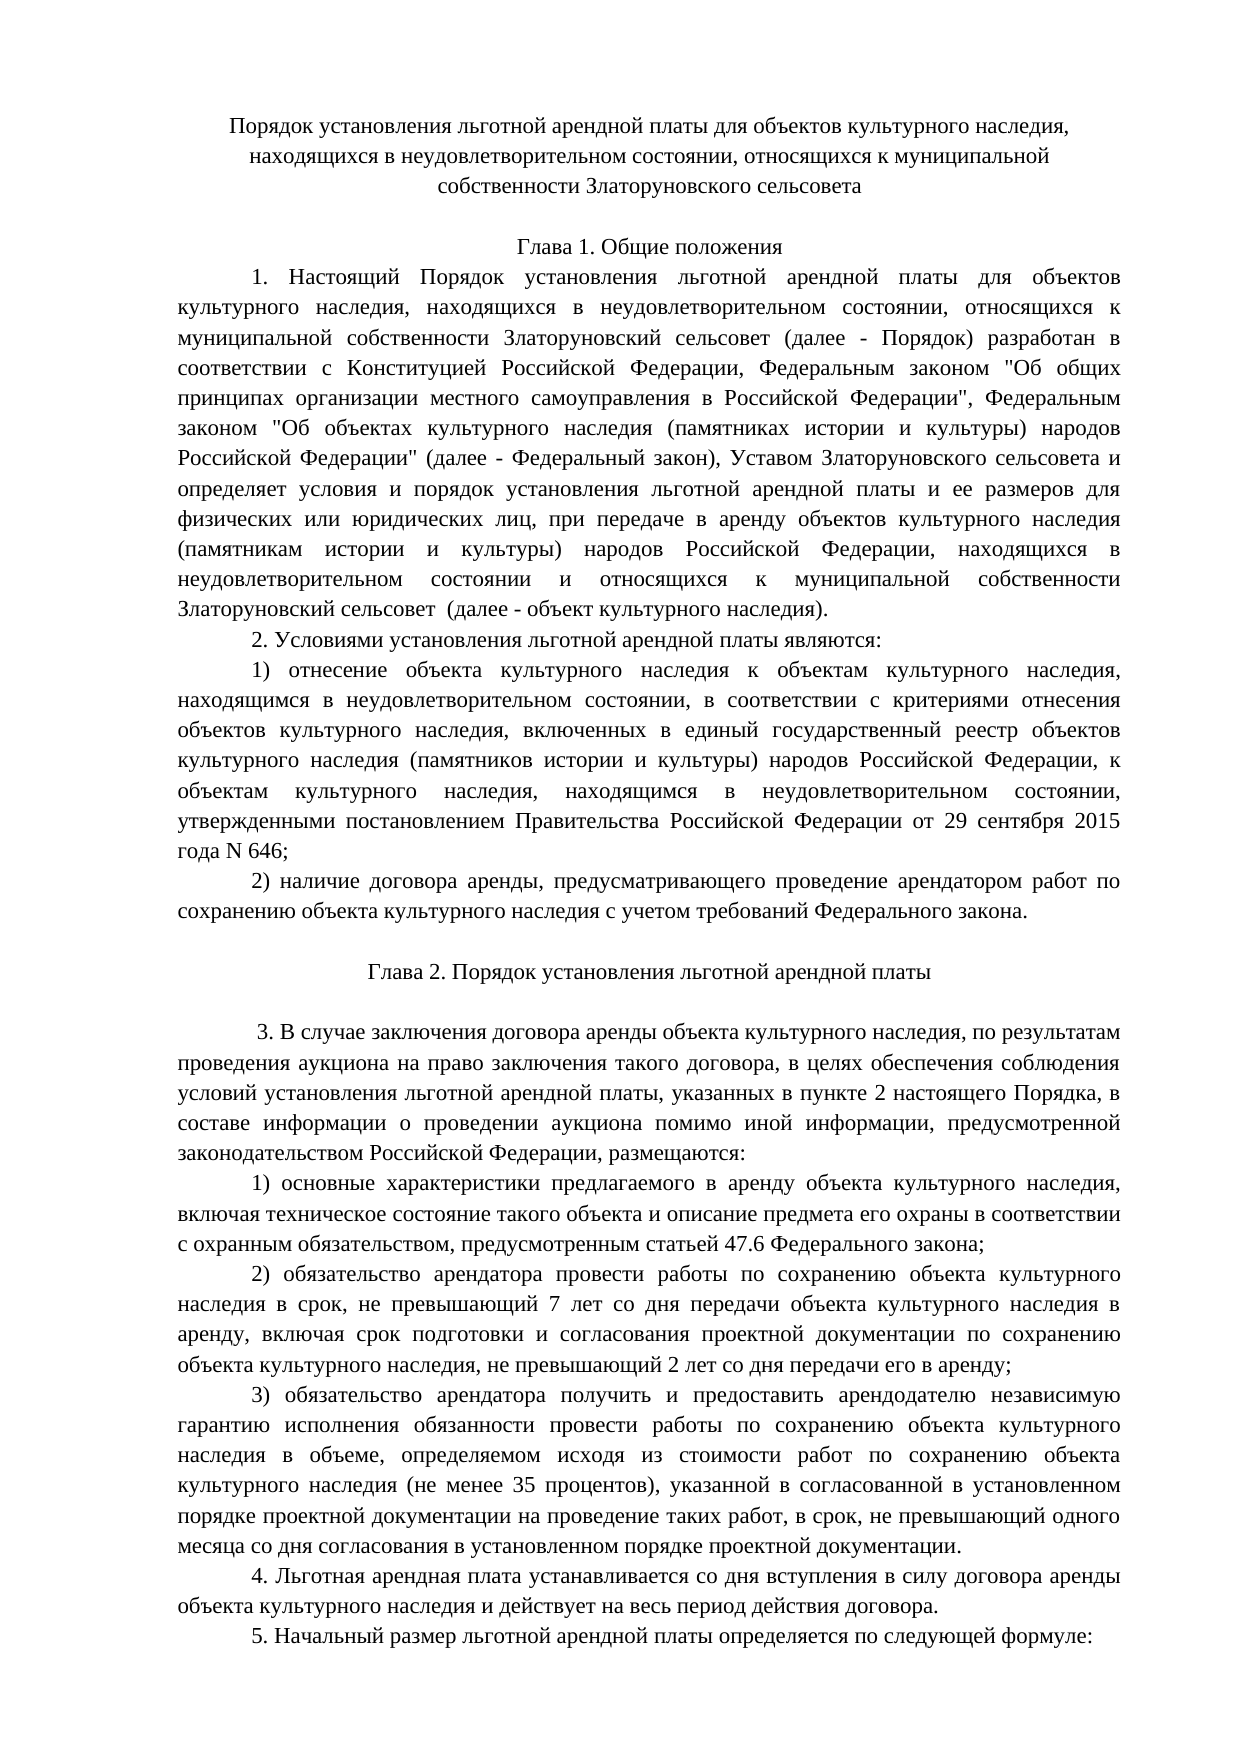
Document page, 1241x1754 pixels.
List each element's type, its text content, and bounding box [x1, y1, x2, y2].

text 4. Льготная арендная плата устанавливается со дня вступления в силу договора аренды объекта культурного наследия и действует на весь период действия договора. [177, 1562, 1122, 1619]
text 2) обязательство арендатора провести работы по сохранению объекта культурного наследия в срок, не превышающий 7 лет со дня передачи объекта культурного наследия в аренду, включая срок подготовки и согласования проектной документации по сохранению объекта культурного наследия, не превышающий 2 лет со дня передачи его в аренду; [177, 1260, 1122, 1377]
text Глава 2. Порядок установления льготной арендной платы [177, 958, 1122, 984]
text 1. Настоящий Порядок установления льготной арендной платы для объектов культурного наследия, находящихся в неудовлетворительном состоянии, относящихся к муниципальной собственности Златоруновский сельсовет (далее - Порядок) разработан в соответствии с Конституцией Российской Федерации, Федеральным законом "Об общих принципах организации местного самоуправления в Российской Федерации", Федеральным законом "Об объектах культурного наследия (памятниках истории и культуры) народов Российской Федерации" (далее - Федеральный закон), Уставом Златоруновского сельсовета и определяет условия и порядок установления льготной арендной платы и ее размеров для физических или юридических лиц, при передаче в аренду объектов культурного наследия (памятникам истории и культуры) народов Российской Федерации, находящихся в неудовлетворительном состоянии и относящихся к муниципальной собственности Златоруновский сельсовет (далее - объект культурного наследия). [177, 263, 1122, 622]
text 2) наличие договора аренды, предусматривающего проведение арендатором работ по сохранению объекта культурного наследия с учетом требований Федерального закона. [177, 867, 1122, 924]
text 5. Начальный размер льготной арендной платы определяется по следующей формуле: [177, 1623, 1122, 1649]
text Глава 1. Общие положения [177, 233, 1122, 259]
text Порядок установления льготной арендной платы для объектов культурного наследия, находящихся в неудовлетворительном состоянии, относящихся к муниципальной собственности Златоруновского сельсовета [177, 112, 1122, 199]
text 1) отнесение объекта культурного наследия к объектам культурного наследия, находящимся в неудовлетворительном состоянии, в соответствии с критериями отнесения объектов культурного наследия, включенных в единый государственный реестр объектов культурного наследия (памятников истории и культуры) народов Российской Федерации, к объектам культурного наследия, находящимся в неудовлетворительном состоянии, утвержденными постановлением Правительства Российской Федерации от 29 сентября 2015 года N 646; [177, 656, 1122, 863]
text 1) основные характеристики предлагаемого в аренду объекта культурного наследия, включая техническое состояние такого объекта и описание предмета его охраны в соответствии с охранным обязательством, предусмотренным статьей 47.6 Федерального закона; [177, 1169, 1122, 1256]
text 3) обязательство арендатора получить и предоставить арендодателю независимую гарантию исполнения обязанности провести работы по сохранению объекта культурного наследия в объеме, определяемом исходя из стоимости работ по сохранению объекта культурного наследия (не менее 35 процентов), указанной в согласованной в установленном порядке проектной документации на проведение таких работ, в срок, не превышающий одного месяца со дня согласования в установленном порядке проектной документации. [177, 1381, 1122, 1558]
text 2. Условиями установления льготной арендной платы являются: [177, 626, 1122, 652]
text 3. В случае заключения договора аренды объекта культурного наследия, по результатам проведения аукциона на право заключения такого договора, в целях обеспечения соблюдения условий установления льготной арендной платы, указанных в пункте 2 настоящего Порядка, в составе информации о проведении аукциона помимо иной информации, предусмотренной законодательством Российской Федерации, размещаются: [177, 1018, 1122, 1166]
